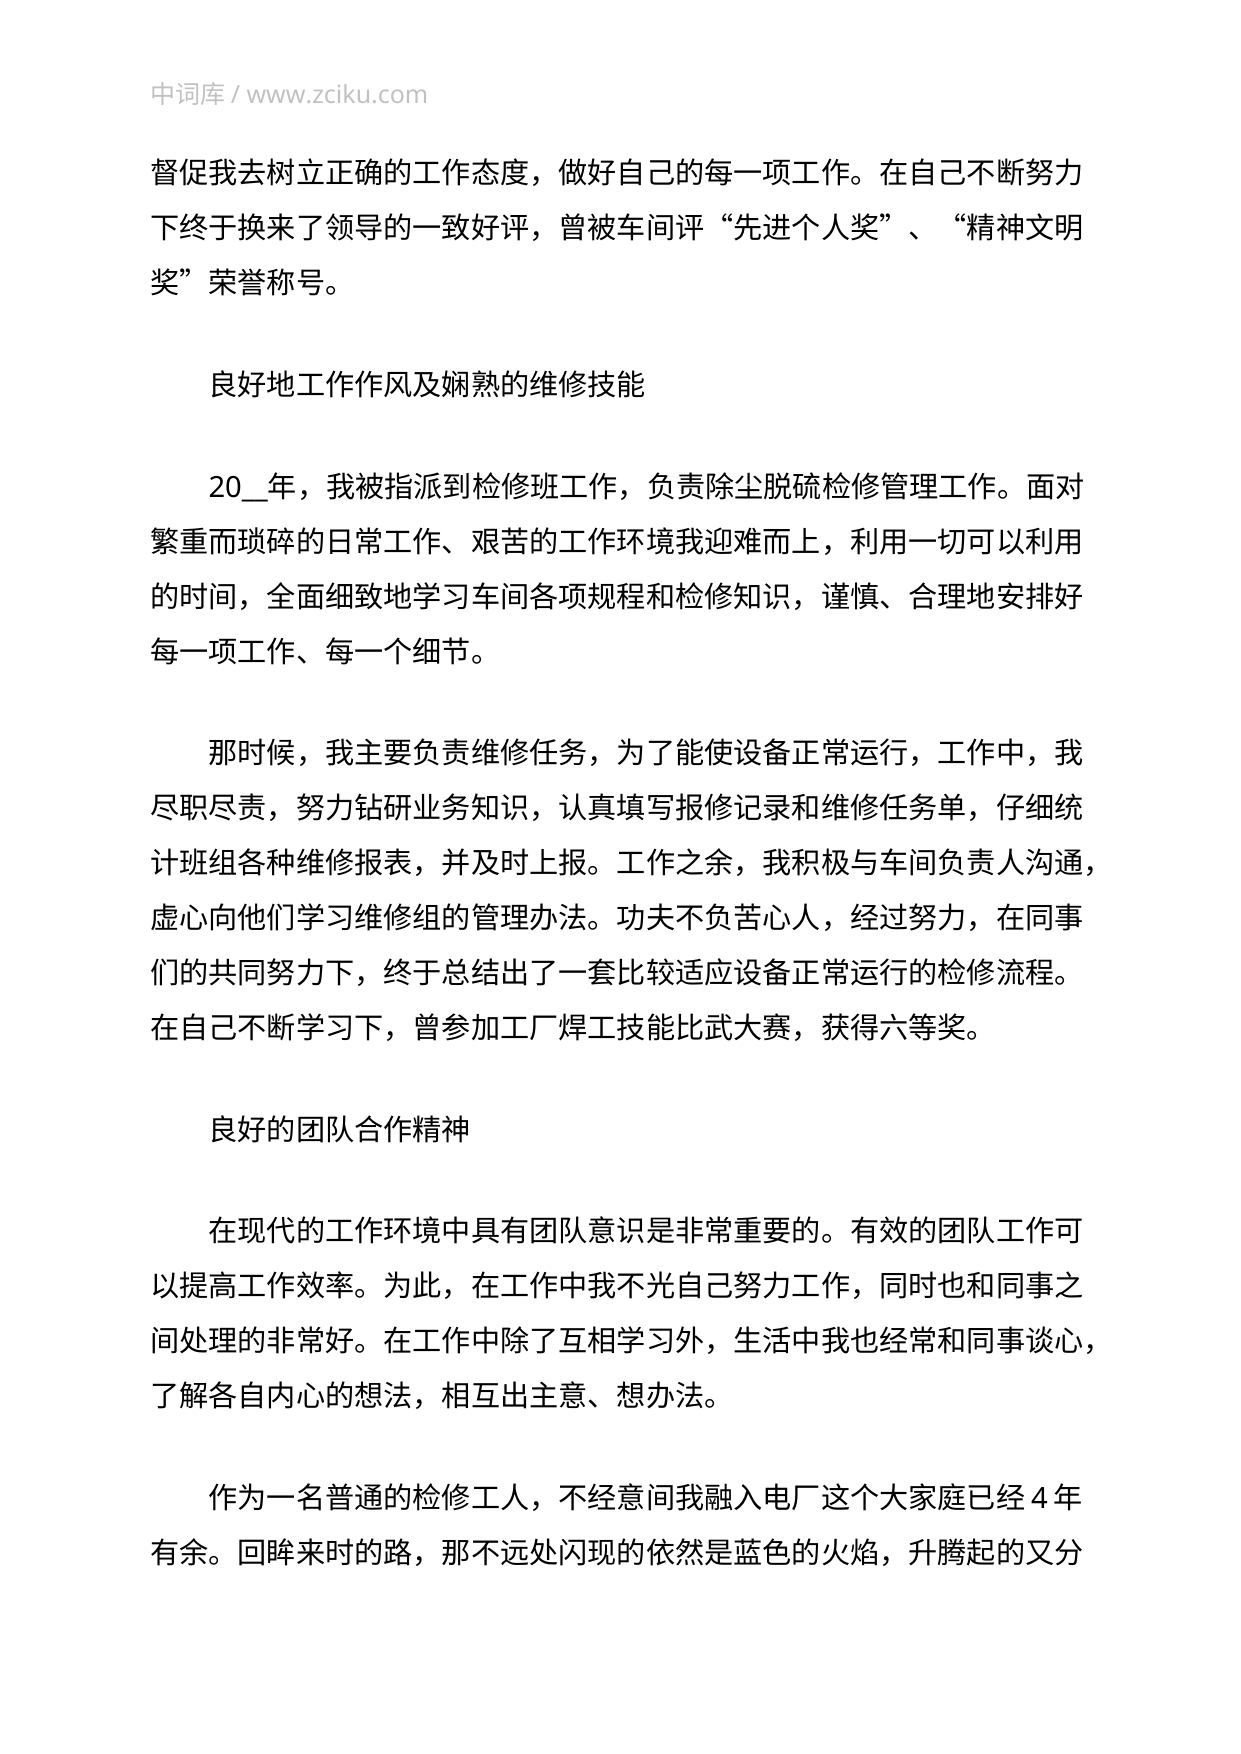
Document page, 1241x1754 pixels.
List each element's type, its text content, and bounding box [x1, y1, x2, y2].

text 在现代的工作环境中具有团队意识是非常重要的。有效的团队工作可以提高工作效率。为此，在工作中我不光自己努力工作，同时也和同事之间处理的非常好。在工作中除了互相学习外，生活中我也经常和同事谈心，了解各自内心的想法，相互出主意、想办法。 [150, 1208, 1090, 1415]
text 那时候，我主要负责维修任务，为了能使设备正常运行，工作中，我尽职尽责，努力钻研业务知识，认真填写报修记录和维修任务单，仔细统计班组各种维修报表，并及时上报。工作之余，我积极与车间负责人沟通，虚心向他们学习维修组的管理办法。功夫不负苦心人，经过努力，在同事们的共同努力下，终于总结出了一套比较适应设备正常运行的检修流程。在自己不断学习下，曾参加工厂焊工技能比武大赛，获得六等奖。 [150, 730, 1090, 1047]
text 20__年，我被指派到检修班工作，负责除尘脱硫检修管理工作。面对繁重而琐碎的日常工作、艰苦的工作环境我迎难而上，利用一切可以利用的时间，全面细致地学习车间各项规程和检修知识，谨慎、合理地安排好每一项工作、每一个细节。 [150, 463, 1090, 670]
text 良好地工作作风及娴熟的维修技能 [150, 362, 1090, 404]
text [150, 1474, 1090, 1572]
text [150, 150, 1090, 302]
text 良好的团队合作精神 [150, 1106, 1090, 1148]
